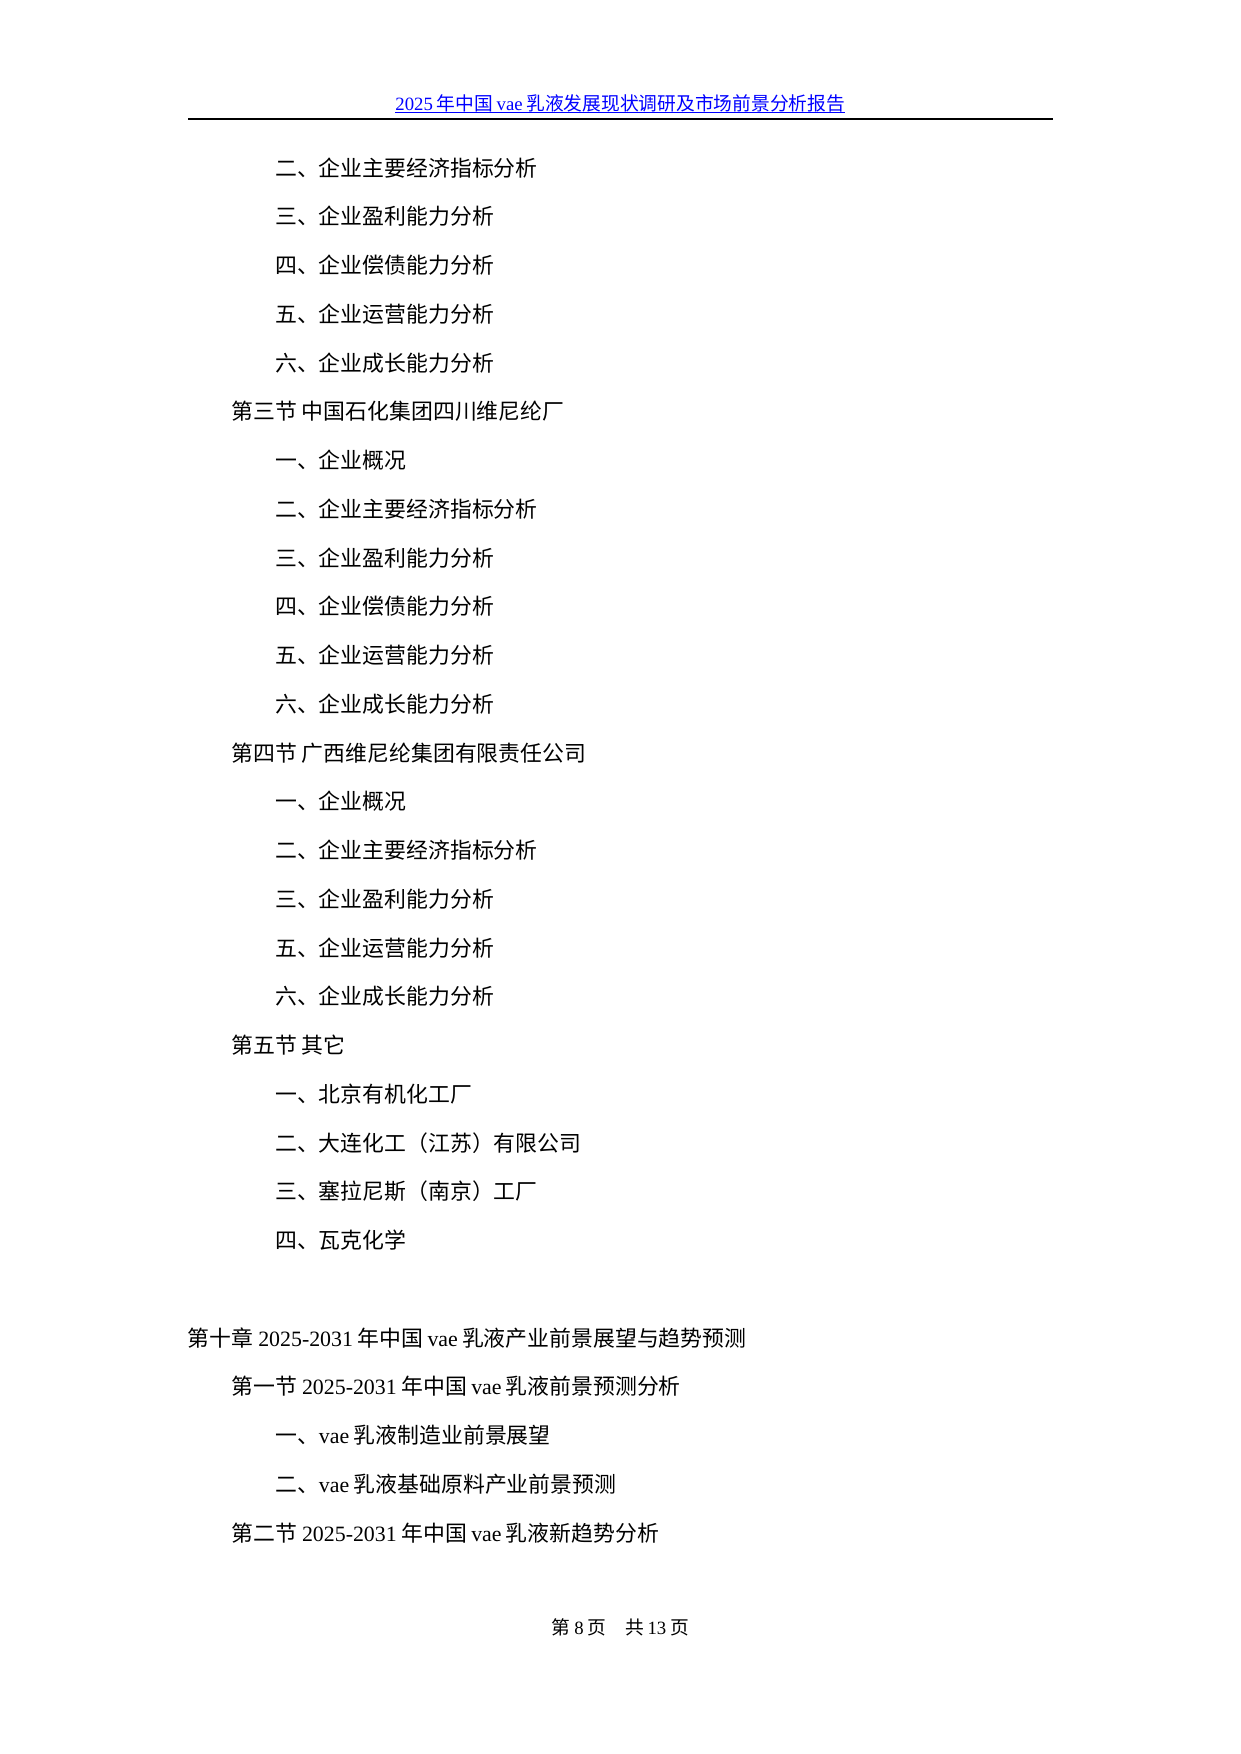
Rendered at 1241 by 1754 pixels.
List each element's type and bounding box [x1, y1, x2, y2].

text [187, 150, 1053, 1548]
